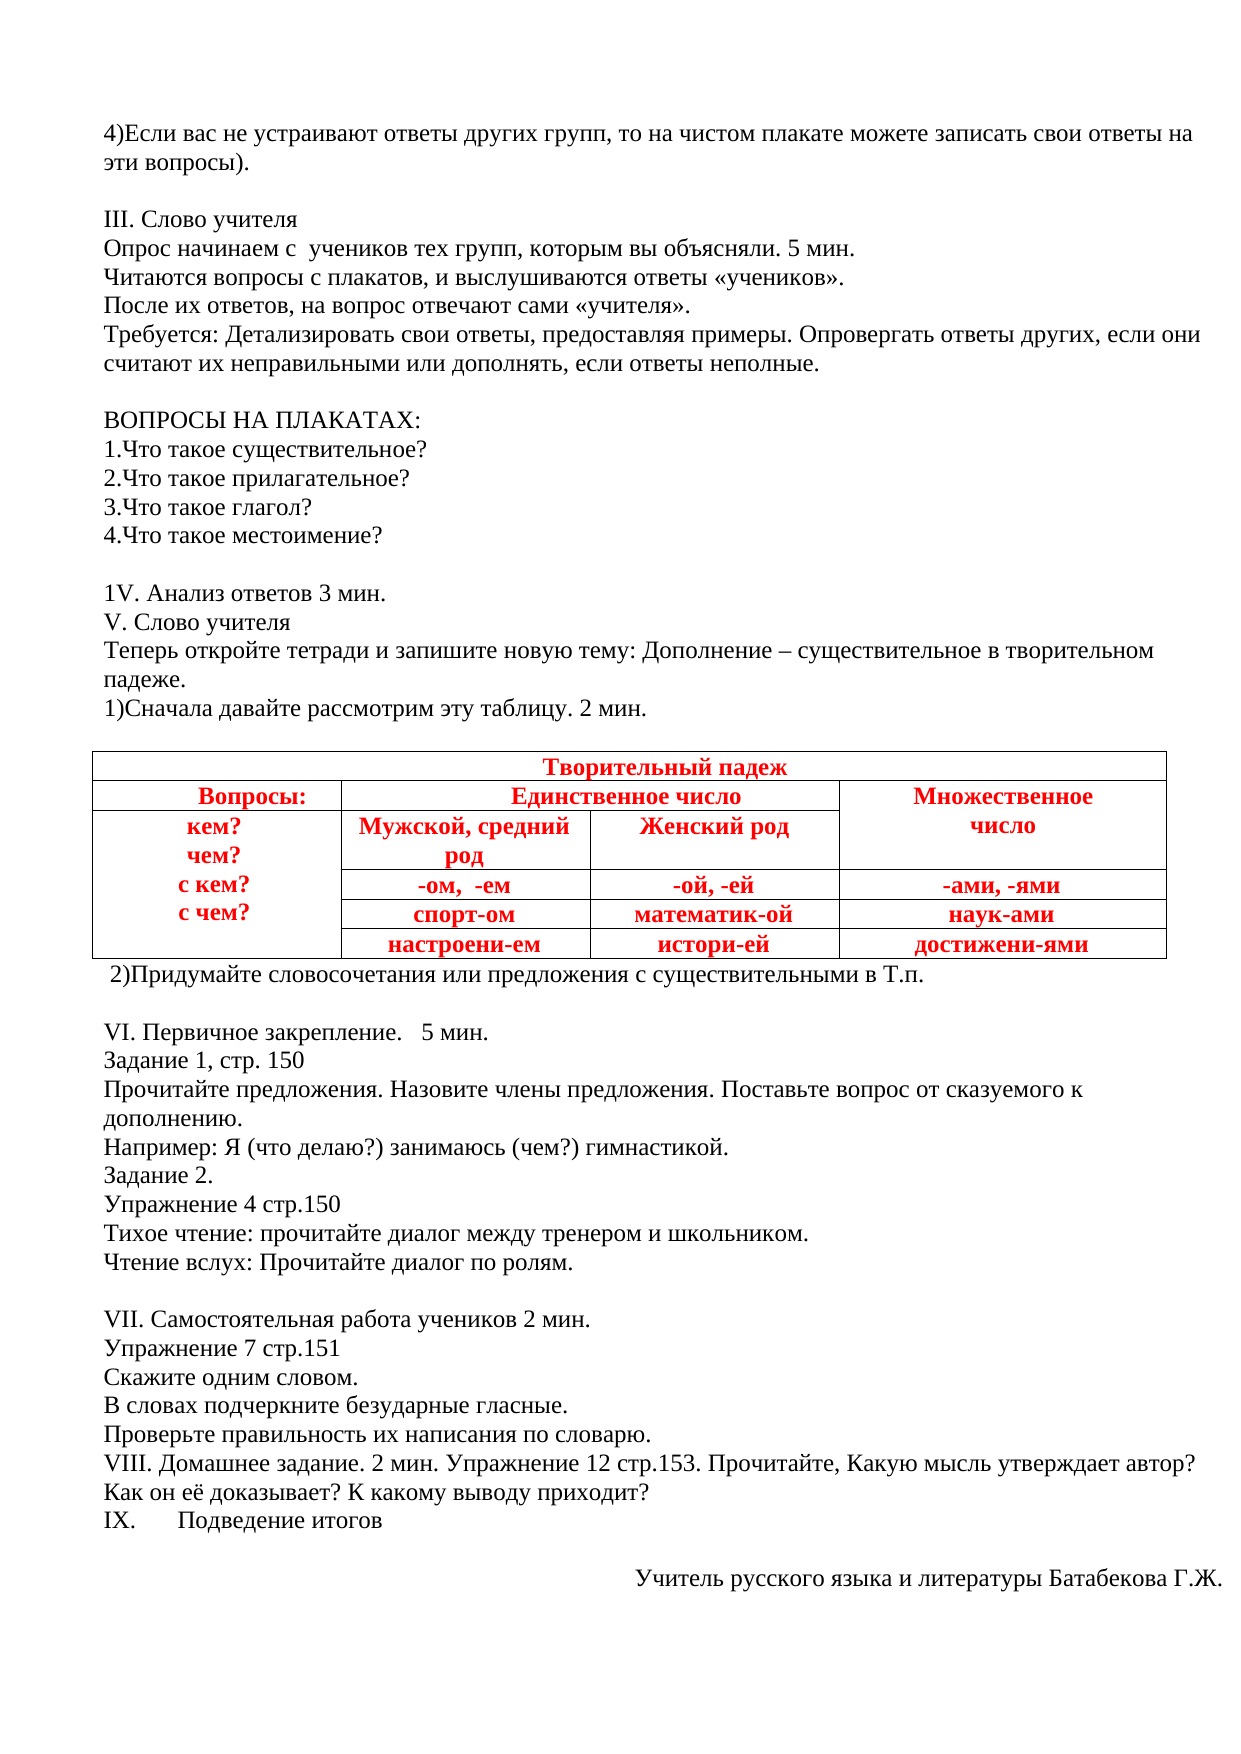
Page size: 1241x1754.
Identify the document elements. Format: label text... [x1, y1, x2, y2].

text Читаются вопросы с плакатов, и выслушиваются ответы «учеников». [103, 262, 1223, 291]
text Задание 1, стр. 150 [103, 1045, 1223, 1074]
text ВОПРОСЫ НА ПЛАКАТАХ: [103, 406, 1223, 434]
text 1V. Анализ ответов 3 мин. [103, 578, 1223, 607]
table_cell -ами, -ями [840, 870, 1166, 898]
table_cell истори-ей [591, 929, 839, 958]
table_cell математик-ой [591, 900, 839, 928]
text III. Слово учителя [103, 204, 1223, 233]
text 2.Что такое прилагательное? [103, 463, 1223, 492]
table_cell Женский род [591, 811, 839, 869]
table_cell достижени-ями [840, 929, 1166, 958]
text VI. Первичное закрепление. 5 мин. [103, 1017, 1223, 1045]
table_cell -ом, -ем [342, 870, 590, 898]
table_cell настроени-ем [342, 929, 590, 958]
table_cell Мужской, средний род [342, 811, 590, 869]
text Например: Я (что делаю?) занимаюсь (чем?) гимнастикой. [103, 1132, 1223, 1160]
table_cell -ой, -ей [591, 870, 839, 898]
table_cell кем? чем? с кем? с чем? [93, 811, 341, 958]
text Упражнение 4 стр.150 [103, 1189, 1223, 1218]
text В словах подчеркните безударные гласные. [103, 1390, 1223, 1419]
text Чтение вслух: Прочитайте диалог по ролям. [103, 1247, 1223, 1275]
text 1)Сначала давайте рассмотрим эту таблицу. 2 мин. [103, 693, 1223, 722]
text 2)Придумайте словосочетания или предложения с существительными в Т.п. [103, 959, 1223, 988]
text Учитель русского языка и литературы Батабекова Г.Ж. [177, 1563, 1223, 1592]
text 4.Что такое местоимение? [103, 521, 1223, 549]
table_cell спорт-ом [342, 900, 590, 928]
text 4)Если вас не устраивают ответы других групп, то на чистом плакате можете записать свои ответы на эти вопросы). [103, 118, 1223, 176]
table_cell наук-ами [840, 900, 1166, 928]
text VIII. Домашнее задание. 2 мин. Упражнение 12 стр.153. Прочитайте, Какую мысль утверждает автор? Как он её доказывает? К какому выводу приходит? [103, 1448, 1223, 1505]
list Подведение итогов [103, 1505, 1223, 1534]
text V. Слово учителя [103, 607, 1223, 636]
text Проверьте правильность их написания по словарю. [103, 1419, 1223, 1448]
text Опрос начинаем с учеников тех групп, которым вы объясняли. 5 мин. [103, 233, 1223, 262]
text 1.Что такое существительное? [103, 434, 1223, 463]
text Задание 2. [103, 1160, 1223, 1189]
table_cell Единственное число [342, 781, 839, 810]
text Требуется: Детализировать свои ответы, предоставляя примеры. Опровергать ответы других, если они считают их неправильными или дополнять, если ответы неполные. [103, 319, 1223, 377]
table_cell Множественное число [840, 781, 1166, 869]
table_header Творительный падеж [93, 752, 1166, 780]
text После их ответов, на вопрос отвечают сами «учителя». [103, 291, 1223, 319]
text VII. Самостоятельная работа учеников 2 мин. [103, 1304, 1223, 1333]
text Прочитайте предложения. Назовите члены предложения. Поставьте вопрос от сказуемого к дополнению. [103, 1074, 1223, 1132]
table_cell Вопросы: [93, 781, 341, 810]
text 3.Что такое глагол? [103, 492, 1223, 521]
text Теперь откройте тетради и запишите новую тему: Дополнение – существительное в творительном падеже. [103, 636, 1223, 693]
text Упражнение 7 стр.151 [103, 1333, 1223, 1362]
text Тихое чтение: прочитайте диалог между тренером и школьником. [103, 1218, 1223, 1247]
text Скажите одним словом. [103, 1362, 1223, 1390]
